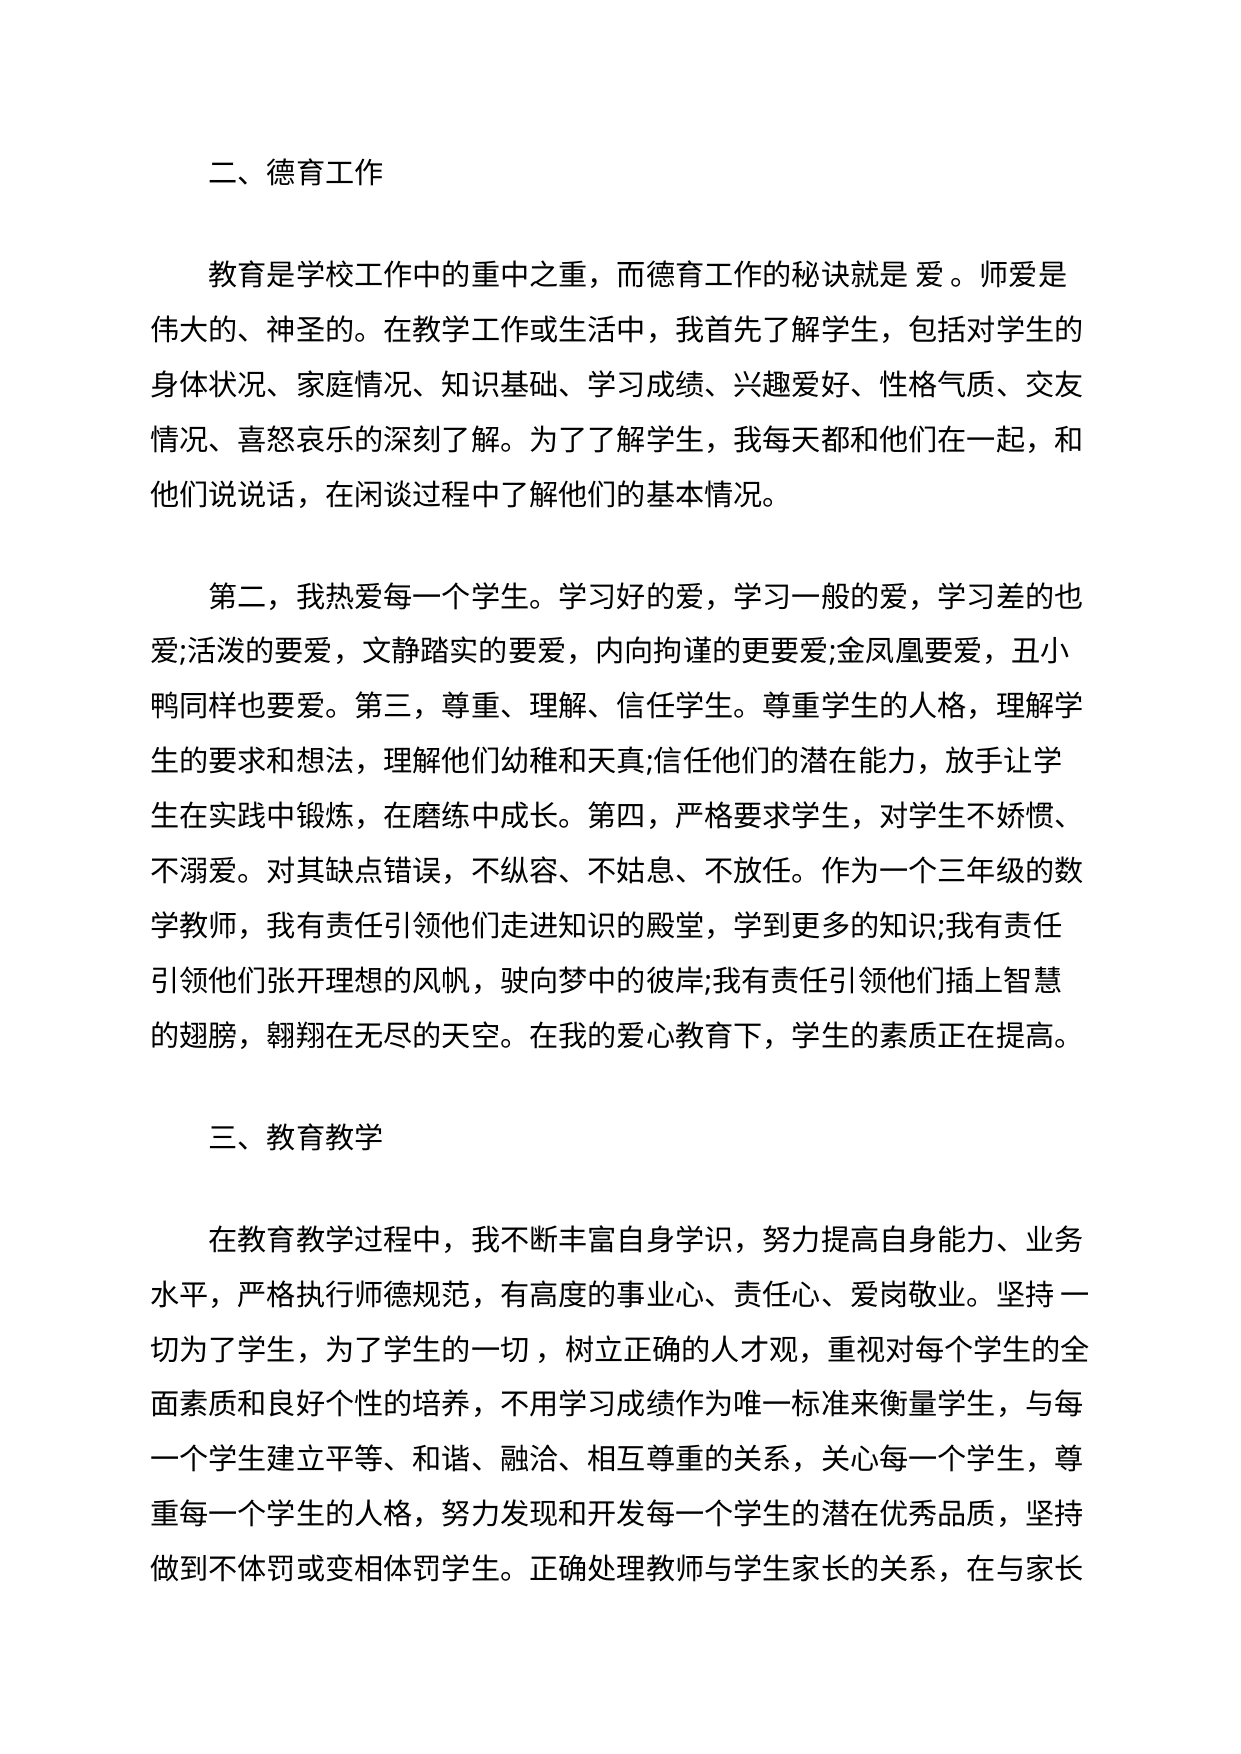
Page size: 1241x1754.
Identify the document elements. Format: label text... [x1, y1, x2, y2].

text 三、教育教学 [150, 1114, 1090, 1157]
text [150, 1216, 1090, 1588]
text 二、德育工作 [150, 150, 1090, 192]
text 教育是学校工作中的重中之重，而德育工作的秘诀就是 爱 。师爱是伟大的、神圣的。在教学工作或生活中，我首先了解学生，包括对学生的身体状况、家庭情况、知识基础、学习成绩、兴趣爱好、性格气质、交友情况、喜怒哀乐的深刻了解。为了了解学生，我每天都和他们在一起，和他们说说话，在闲谈过程中了解他们的基本情况。 [150, 252, 1090, 514]
text 第二，我热爱每一个学生。学习好的爱，学习一般的爱，学习差的也爱;活泼的要爱，文静踏实的要爱，内向拘谨的更要爱;金凤凰要爱，丑小鸭同样也要爱。第三，尊重、理解、信任学生。尊重学生的人格，理解学生的要求和想法，理解他们幼稚和天真;信任他们的潜在能力，放手让学生在实践中锻炼，在磨练中成长。第四，严格要求学生，对学生不娇惯、不溺爱。对其缺点错误，不纵容、不姑息、不放任。作为一个三年级的数学教师，我有责任引领他们走进知识的殿堂，学到更多的知识;我有责任引领他们张开理想的风帆，驶向梦中的彼岸;我有责任引领他们插上智慧的翅膀，翱翔在无尽的天空。在我的爱心教育下，学生的素质正在提高。 [150, 573, 1090, 1055]
